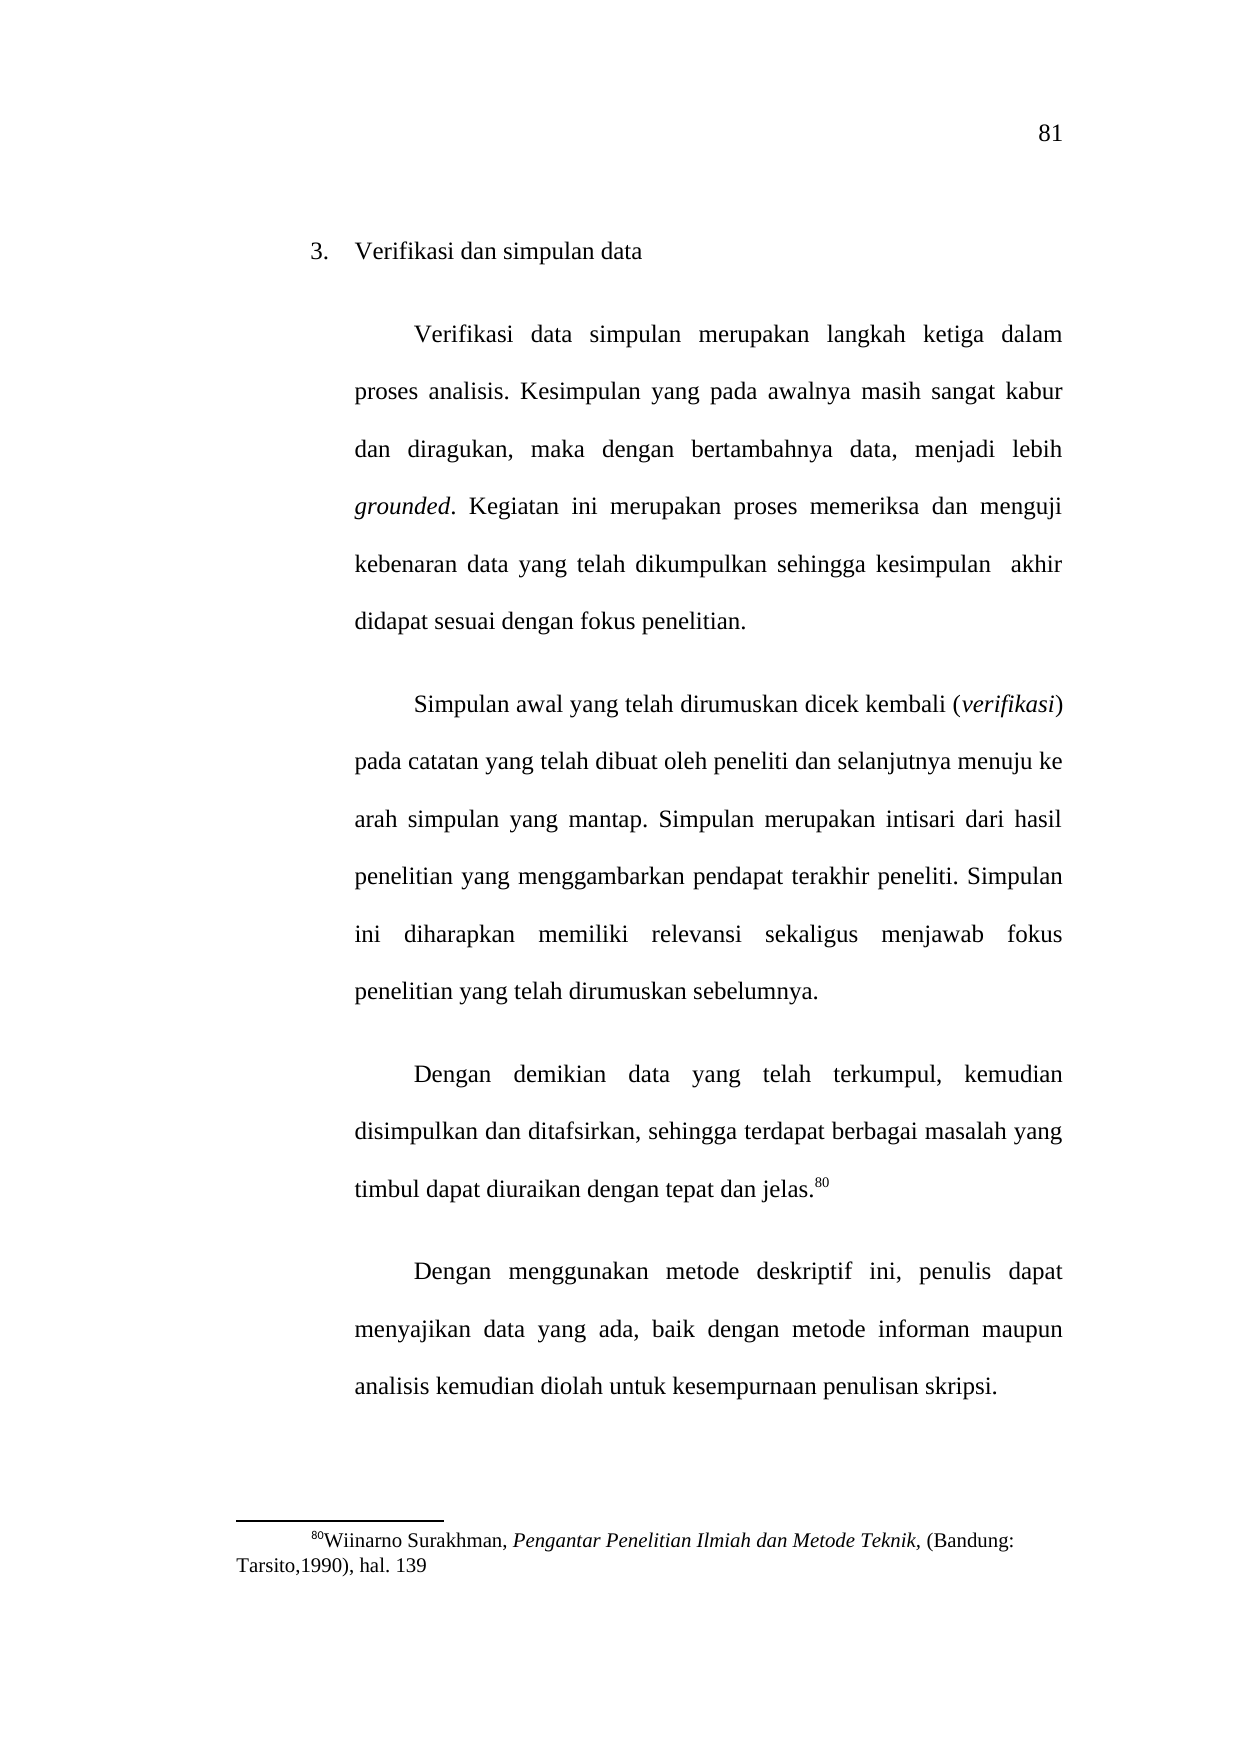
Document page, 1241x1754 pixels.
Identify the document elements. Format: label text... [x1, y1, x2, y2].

text Simpulan awal yang telah dirumuskan dicek kembali (verifikasi) pada catatan yang telah dibuat oleh peneliti dan selanjutnya menuju ke arah simpulan yang mantap. Simpulan merupakan intisari dari hasil penelitian yang menggambarkan pendapat terakhir peneliti. Simpulan ini diharapkan memiliki relevansi sekaligus menjawab fokus penelitian yang telah dirumuskan sebelumnya. [354, 689, 1063, 1005]
text Dengan demikian data yang telah terkumpul, kemudian disimpulkan dan ditafsirkan, sehingga terdapat berbagai masalah yang timbul dapat diuraikan dengan tepat dan jelas. [354, 1059, 1063, 1202]
text Dengan menggunakan metode deskriptif ini, penulis dapat menyajikan data yang ada, baik dengan metode informan maupun analisis kemudian diolah untuk kesempurnaan penulisan skripsi. [354, 1256, 1063, 1400]
list Verifikasi dan simpulan data [310, 236, 1063, 265]
text Verifikasi data simpulan merupakan langkah ketiga dalam proses analisis. Kesimpulan yang pada awalnya masih sangat kabur dan diragukan, maka dengan bertambahnya data, menjadi lebih grounded. Kegiatan ini merupakan proses memeriksa dan menguji kebenaran data yang telah dikumpulkan sehingga kesimpulan akhir didapat sesuai dengan fokus penelitian. [354, 319, 1063, 635]
